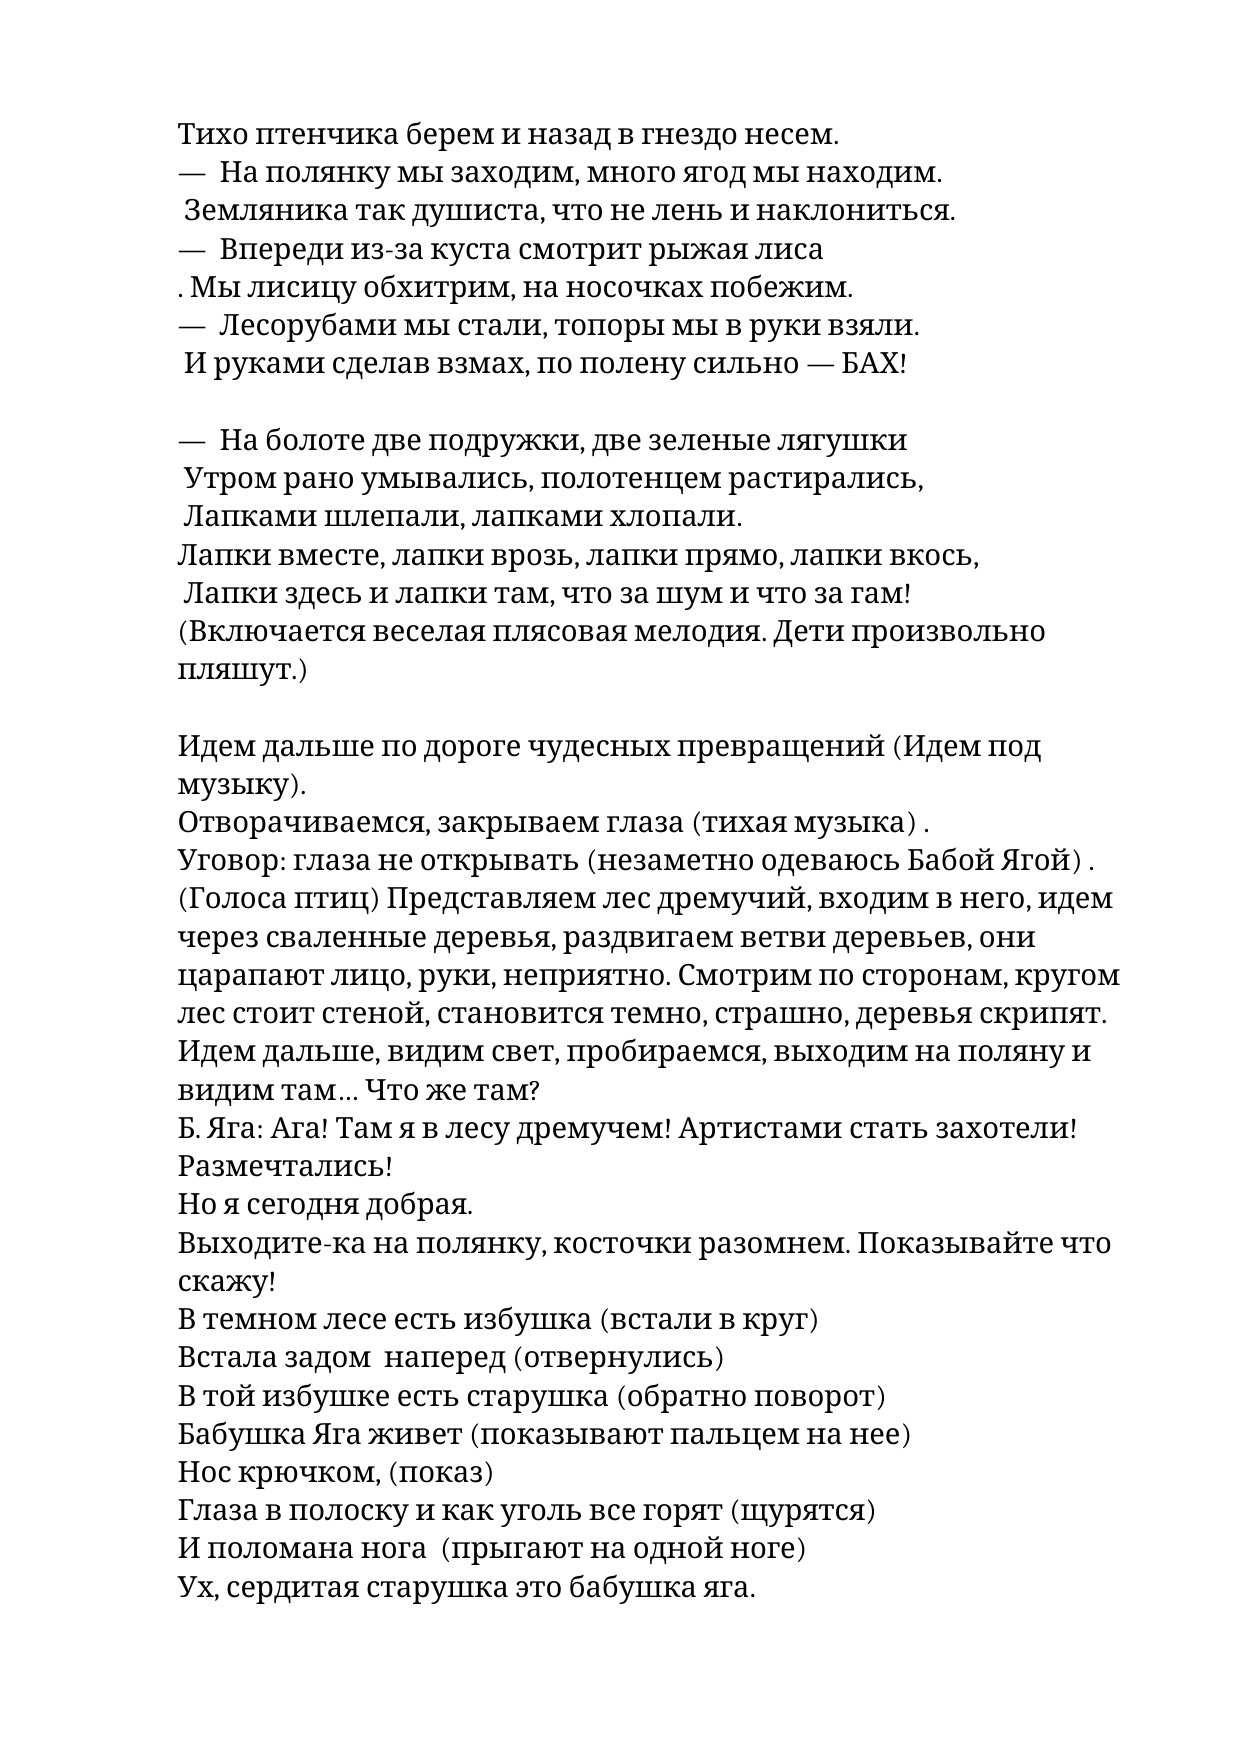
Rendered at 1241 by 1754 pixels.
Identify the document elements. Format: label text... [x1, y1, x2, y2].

text Тихо птенчика берем и назад в гнездо несем. [177, 118, 1152, 152]
text Встала задом наперед (отвернулись) [177, 1341, 1152, 1375]
text Глаза в полоску и как уголь все горят (щурятся) [177, 1494, 1152, 1528]
text — Впереди из-за куста смотрит рыжая лиса [177, 233, 1152, 266]
text И поломана нога (прыгают на одной ноге) [177, 1533, 1152, 1566]
text (Включается веселая плясовая мелодия. Дети произвольно пляшут.) [177, 615, 1152, 687]
text — На полянку мы заходим, много ягод мы находим. [177, 156, 1152, 190]
text И руками сделав взмах, по полену сильно — БАХ! [177, 347, 1152, 381]
text Но я сегодня добрая. [177, 1188, 1152, 1222]
text . Мы лисицу обхитрим, на носочках побежим. [177, 271, 1152, 304]
text Лапками шлепали, лапками хлопали. [177, 500, 1152, 534]
text В той избушке есть старушка (обратно поворот) [177, 1380, 1152, 1413]
text Бабушка Яга живет (показывают пальцем на нее) [177, 1418, 1152, 1451]
text Идем дальше по дороге чудесных превращений (Идем под музыку). [177, 730, 1152, 802]
text Ух, сердитая старушка это бабушка яга. [177, 1571, 1152, 1604]
text Отворачиваемся, закрываем глаза (тихая музыка) . [177, 806, 1152, 840]
text Выходите-ка на полянку, косточки разомнем. Показывайте что скажу! [177, 1227, 1152, 1298]
text Уговор: глаза не открывать (незаметно одеваюсь Бабой Ягой) . [177, 844, 1152, 878]
text Земляника так душиста, что не лень и наклониться. [177, 194, 1152, 228]
text — Лесорубами мы стали, топоры мы в руки взяли. [177, 309, 1152, 343]
text Б. Яга: Ага! Там я в лесу дремучем! Артистами стать захотели! Размечтались! [177, 1112, 1152, 1184]
text Лапки вместе, лапки врозь, лапки прямо, лапки вкось, [177, 539, 1152, 572]
text Лапки здесь и лапки там, что за шум и что за гам! [177, 577, 1152, 610]
text — На болоте две подружки, две зеленые лягушки [177, 424, 1152, 457]
text (Голоса птиц) Представляем лес дремучий, входим в него, идем через сваленные деревья, раздвигаем ветви деревьев, они царапают лицо, руки, неприятно. Смотрим по сторонам, кругом лес стоит стеной, становится темно, страшно, деревья скрипят. Идем дальше, видим свет, пробираемся, выходим на поляну и видим там… Что же там? [177, 883, 1152, 1107]
text Нос крючком, (показ) [177, 1456, 1152, 1490]
text Утром рано умывались, полотенцем растирались, [177, 462, 1152, 496]
text В темном лесе есть избушка (встали в круг) [177, 1303, 1152, 1337]
